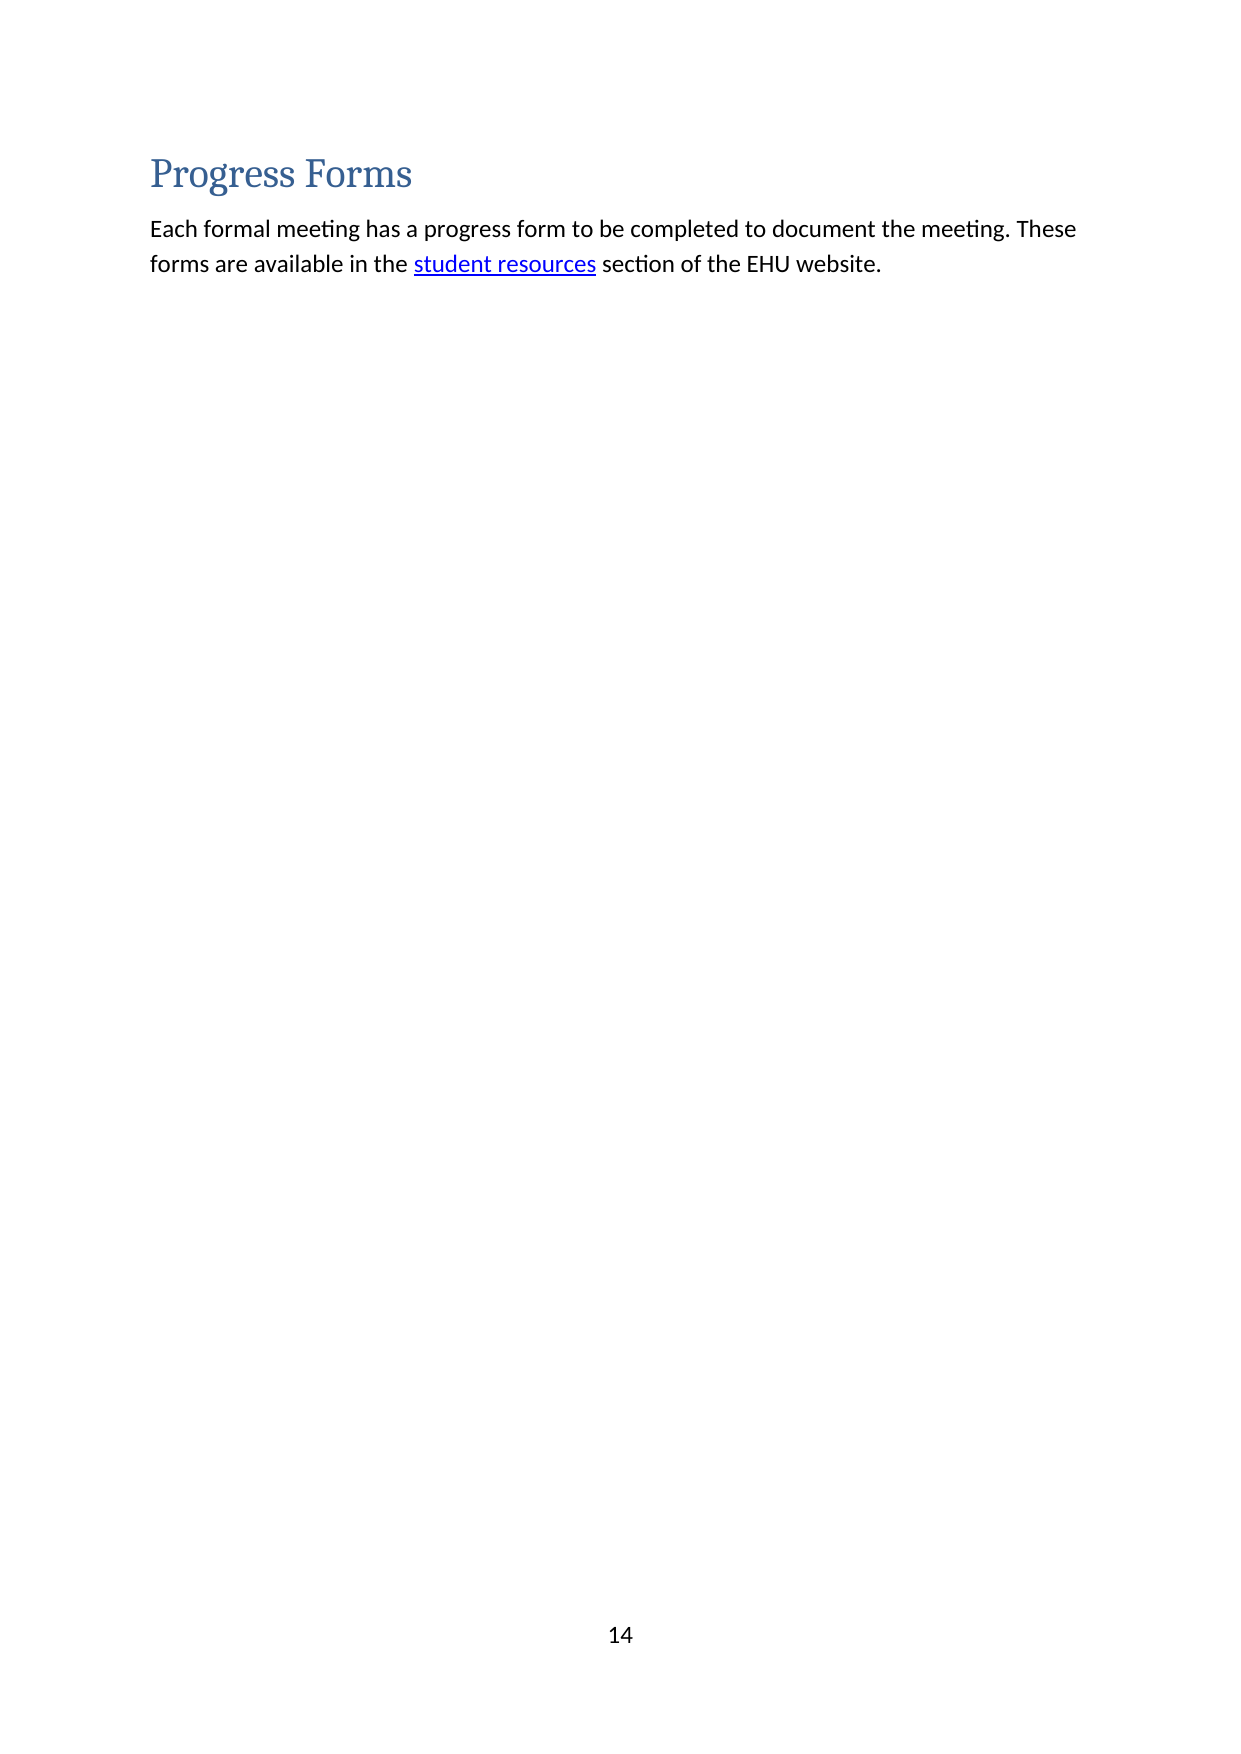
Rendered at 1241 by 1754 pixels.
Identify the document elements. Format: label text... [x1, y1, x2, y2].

subtitle Progress Forms [150, 150, 1090, 198]
text Each formal meeting has a progress form to be completed to document the meeting. These forms are available in the student resources section of the EHU website. [150, 213, 1090, 279]
